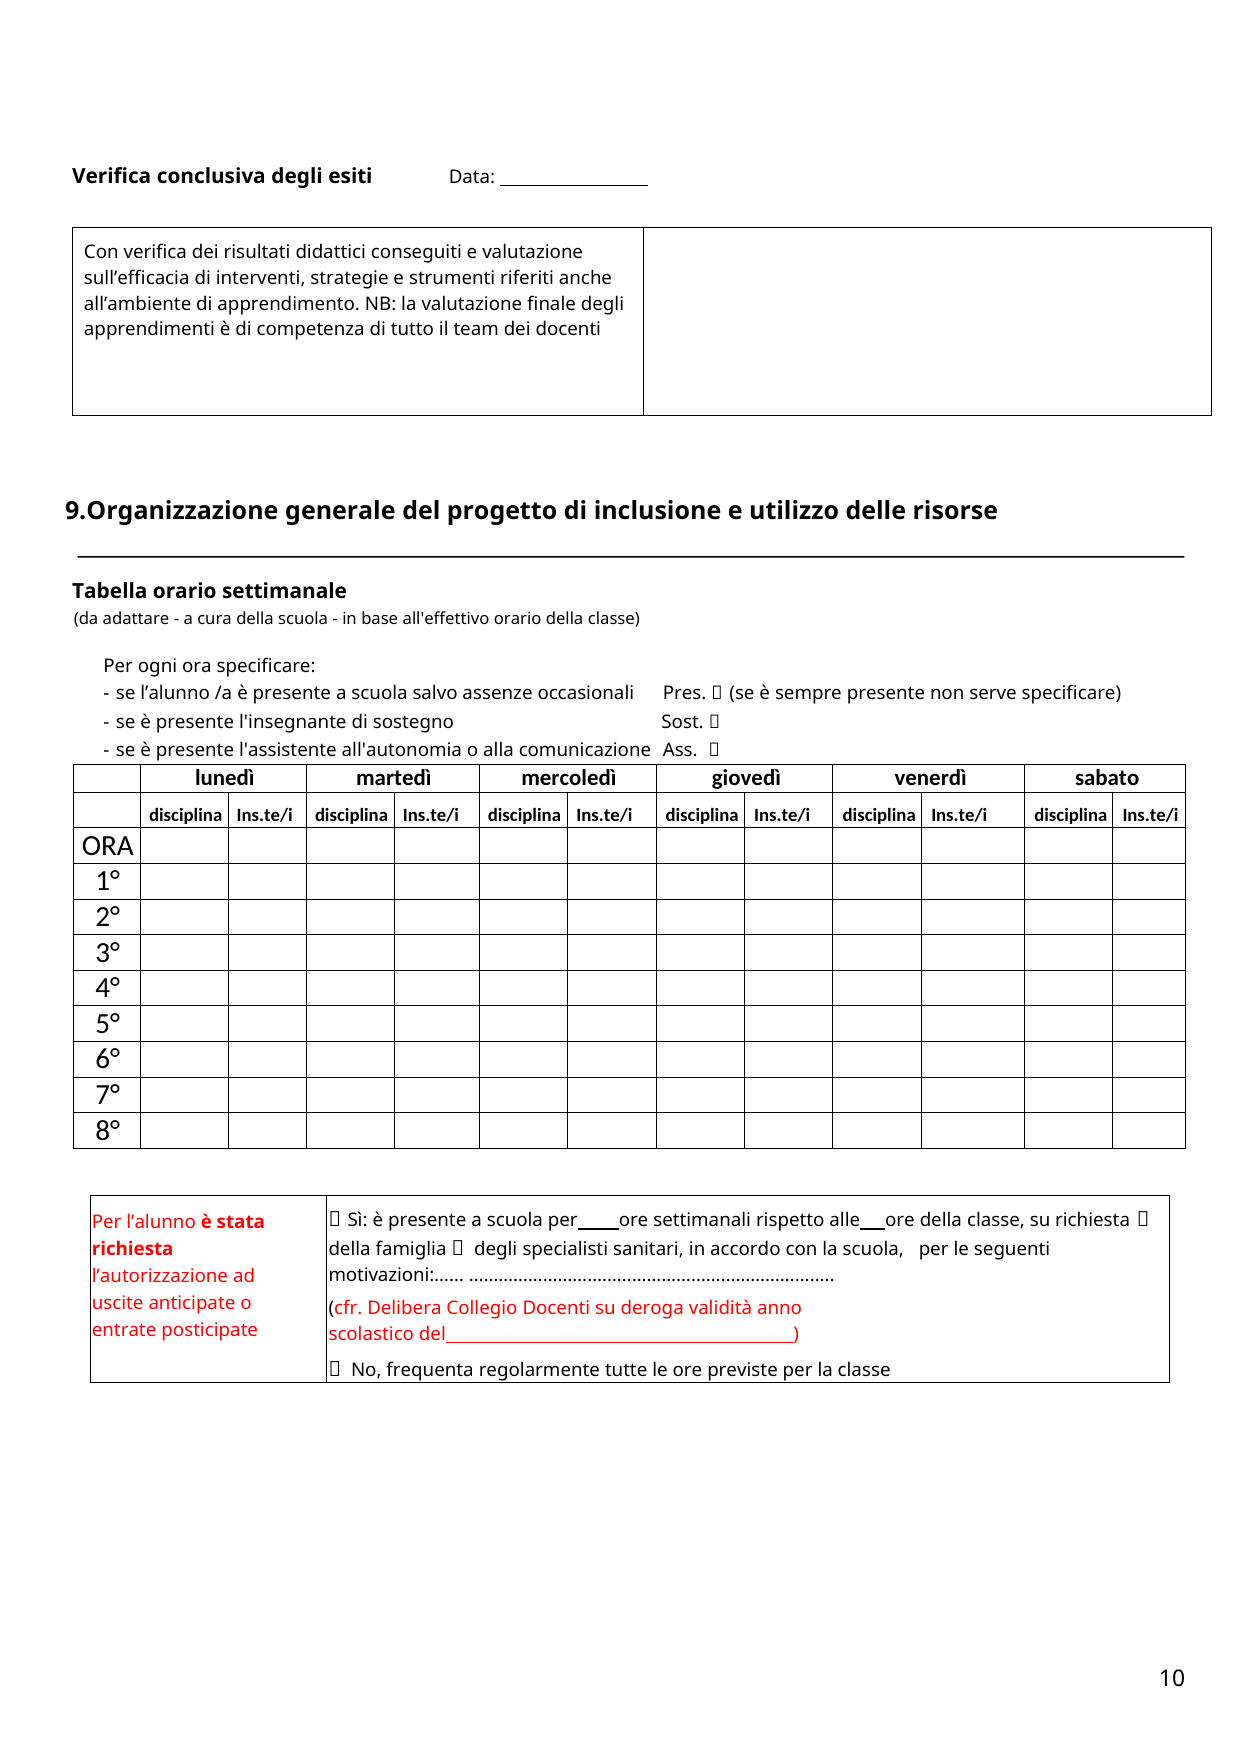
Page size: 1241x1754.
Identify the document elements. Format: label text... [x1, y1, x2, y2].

table_cell [229, 1113, 306, 1148]
table_cell Ins.te/i [745, 793, 832, 827]
table_cell [480, 1078, 567, 1112]
table_header venerdì [833, 765, 1024, 792]
table_cell [922, 1006, 1024, 1041]
table_cell Ins.te/i [229, 793, 306, 827]
table_cell [229, 971, 306, 1005]
text Per ogni ora specificare: [103, 652, 1211, 678]
table_cell [141, 935, 228, 970]
table_header Con verifica dei risultati didattici conseguiti e valutazione sull’efficacia di interventi, strategie e strumenti riferiti anche all’ambiente di apprendimento. NB: la valutazione finale degli apprendimenti è di competenza di tutto il team dei docenti [73, 228, 643, 415]
table_cell [395, 1078, 479, 1112]
table_cell [480, 1042, 567, 1077]
table_cell [1025, 900, 1112, 934]
table_cell [395, 900, 479, 934]
table_cell [657, 900, 744, 934]
table_cell [307, 864, 394, 898]
table_cell [1025, 971, 1112, 1005]
table_cell [833, 971, 921, 1005]
table_cell [657, 864, 744, 898]
table_cell [480, 971, 567, 1005]
table_cell [229, 935, 306, 970]
table_header mercoledì [480, 765, 656, 792]
table_cell [745, 864, 832, 898]
table_cell [922, 828, 1024, 863]
table_header [644, 228, 1211, 415]
table_cell [833, 1006, 921, 1041]
table_cell [1113, 900, 1185, 934]
list se è presente l'insegnante di sostegno Sost.  [103, 708, 1211, 734]
table_cell [568, 1078, 656, 1112]
table_cell [922, 1113, 1024, 1148]
table_cell [395, 1113, 479, 1148]
table_cell [1025, 935, 1112, 970]
table_header lunedì [141, 765, 306, 792]
table_cell [307, 1006, 394, 1041]
table_cell [1025, 864, 1112, 898]
table_cell [657, 828, 744, 863]
text (da adattare - a cura della scuola - in base all'effettivo orario della classe) [73, 606, 1211, 629]
table_cell [1025, 1006, 1112, 1041]
table_cell [307, 828, 394, 863]
table_cell [141, 1006, 228, 1041]
table_cell 8° [74, 1113, 140, 1148]
list se l’alunno /a è presente a scuola salvo assenze occasionali Pres.  (se è sempre presente non serve specificare) [103, 680, 1211, 705]
table_cell [1113, 828, 1185, 863]
table_cell 3° [74, 935, 140, 970]
table_cell [833, 935, 921, 970]
table_cell [1113, 1078, 1185, 1112]
table_cell disciplina [141, 793, 228, 827]
table_cell [568, 935, 656, 970]
table_cell [141, 971, 228, 1005]
table_cell [307, 1113, 394, 1148]
table_cell [657, 935, 744, 970]
table_cell [395, 828, 479, 863]
table_cell [141, 1078, 228, 1112]
table_cell disciplina [1025, 793, 1112, 827]
table_cell [141, 900, 228, 934]
table_cell disciplina [307, 793, 394, 827]
table_cell [307, 971, 394, 1005]
table_cell ORA [74, 828, 140, 863]
table_cell [307, 900, 394, 934]
table_cell [395, 864, 479, 898]
table_header Per l’alunno è stata richiesta l’autorizzazione ad uscite anticipate o entrate posticipate [91, 1196, 326, 1382]
table_cell [141, 1042, 228, 1077]
table_cell [922, 1042, 1024, 1077]
table_cell [745, 828, 832, 863]
table_cell [745, 971, 832, 1005]
table_cell [745, 1042, 832, 1077]
table_cell [833, 864, 921, 898]
table_header  Sì: è presente a scuola per ore settimanali rispetto alle ore della classe, su richiesta  della famiglia  degli specialisti sanitari, in accordo con la scuola, per le seguenti motivazioni:…… ……………………………………………………………….. (cfr. Delibera Collegio Docenti su deroga validità anno scolastico del )  No, frequenta regolarmente tutte le ore previste per la classe [327, 1196, 1169, 1382]
table_cell [1025, 1113, 1112, 1148]
table_cell 7° [74, 1078, 140, 1112]
table_cell [833, 1042, 921, 1077]
table_cell [229, 1078, 306, 1112]
table_cell [1025, 1078, 1112, 1112]
text Verifica conclusiva degli esiti Data: [72, 161, 1211, 189]
table_cell [657, 1042, 744, 1077]
table_cell [480, 900, 567, 934]
table_cell [568, 900, 656, 934]
table_cell 1° [74, 864, 140, 898]
table_header martedì [307, 765, 479, 792]
table_cell Ins.te/i [395, 793, 479, 827]
table_cell [1025, 1042, 1112, 1077]
table_cell [568, 971, 656, 1005]
text Tabella orario settimanale [72, 576, 1211, 604]
table_cell [395, 1042, 479, 1077]
table_cell Ins.te/i [1113, 793, 1185, 827]
table_cell [141, 828, 228, 863]
table_cell [1113, 971, 1185, 1005]
table_cell [568, 828, 656, 863]
table_cell [141, 864, 228, 898]
table_cell [657, 1078, 744, 1112]
list se è presente l'assistente all'autonomia o alla comunicazione Ass.  [103, 736, 1211, 761]
table_cell disciplina [657, 793, 744, 827]
table_header giovedì [657, 765, 832, 792]
table_cell [745, 1113, 832, 1148]
table_cell [1113, 1006, 1185, 1041]
table_cell [833, 1113, 921, 1148]
table_cell [1113, 864, 1185, 898]
table_cell Ins.te/i [568, 793, 656, 827]
table_cell [745, 1078, 832, 1112]
table_cell [74, 793, 140, 827]
table_header sabato [1025, 765, 1185, 792]
table_cell [833, 828, 921, 863]
table_cell [395, 971, 479, 1005]
table_cell [568, 864, 656, 898]
table_cell Ins.te/i [922, 793, 1024, 827]
table_cell [568, 1006, 656, 1041]
table_cell [1113, 1042, 1185, 1077]
table_cell [657, 1113, 744, 1148]
table_cell [568, 1042, 656, 1077]
table_cell [141, 1113, 228, 1148]
table_cell disciplina [833, 793, 921, 827]
table_cell [745, 1006, 832, 1041]
table_cell 5° [74, 1006, 140, 1041]
table_cell [922, 935, 1024, 970]
subtitle 9.Organizzazione generale del progetto di inclusione e utilizzo delle risorse [65, 492, 1211, 527]
table_cell [1113, 1113, 1185, 1148]
table_cell [745, 935, 832, 970]
table_header [74, 765, 140, 792]
table_cell 6° [74, 1042, 140, 1077]
table_cell [657, 971, 744, 1005]
table_cell [922, 864, 1024, 898]
table_cell [480, 828, 567, 863]
table_cell [833, 900, 921, 934]
table_cell [1113, 935, 1185, 970]
table_cell [480, 864, 567, 898]
table_cell [568, 1113, 656, 1148]
table_cell 4° [74, 971, 140, 1005]
table_cell [480, 935, 567, 970]
table_cell [229, 828, 306, 863]
table_cell [229, 900, 306, 934]
table_cell disciplina [480, 793, 567, 827]
table_cell [833, 1078, 921, 1112]
table_cell 2° [74, 900, 140, 934]
table_cell [307, 935, 394, 970]
table_cell [1025, 828, 1112, 863]
table_cell [395, 1006, 479, 1041]
table_cell [480, 1006, 567, 1041]
table_cell [307, 1042, 394, 1077]
table_cell [229, 1006, 306, 1041]
table_cell [229, 864, 306, 898]
table_cell [745, 900, 832, 934]
table_cell [657, 1006, 744, 1041]
table_cell [229, 1042, 306, 1077]
table_cell [922, 1078, 1024, 1112]
table_cell [922, 971, 1024, 1005]
table_cell [395, 935, 479, 970]
table_cell [922, 900, 1024, 934]
table_cell [307, 1078, 394, 1112]
table_cell [480, 1113, 567, 1148]
